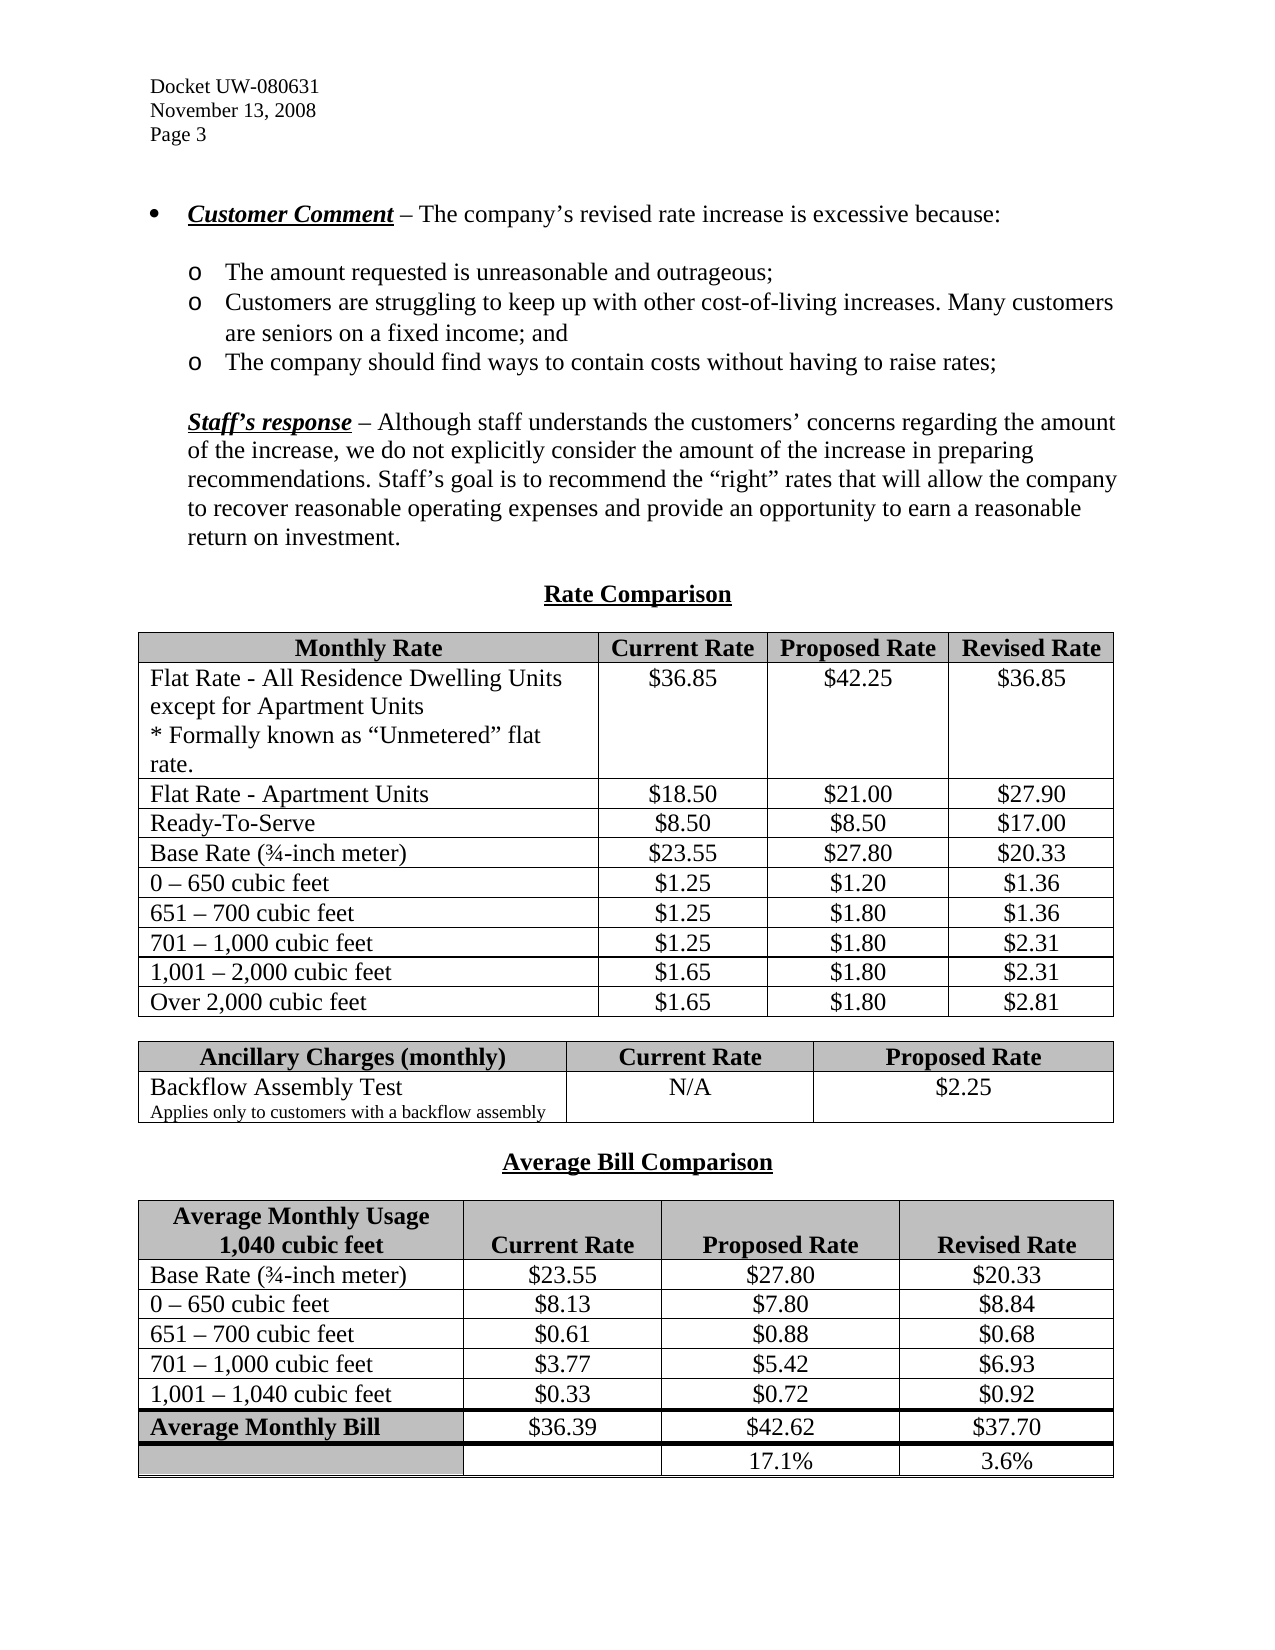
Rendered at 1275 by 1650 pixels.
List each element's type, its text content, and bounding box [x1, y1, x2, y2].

table_cell $36.85 [599, 663, 767, 778]
list Customer Comment – The company’s revised rate increase is excessive because: [150, 199, 1125, 228]
table_cell 651 – 700 cubic feet [139, 898, 598, 927]
table_cell $1.25 [599, 868, 767, 897]
table_cell 701 – 1,000 cubic feet [139, 1349, 463, 1378]
table_header Current Rate [567, 1042, 813, 1071]
table_cell $20.33 [900, 1260, 1113, 1288]
table_cell $18.50 [599, 779, 767, 807]
table_cell $1.80 [768, 928, 948, 956]
table_cell Base Rate (¾-inch meter) [139, 1260, 463, 1288]
table_cell $8.50 [768, 809, 948, 837]
text Staff’s response – Although staff understands the customers’ concerns regarding the amount of the increase, we do not explicitly consider the amount of the increase in preparing recommendations. Staff’s goal is to recommend the “right” rates that will allow the company to recover reasonable operating expenses and provide an opportunity to earn a reasonable return on investment. [187, 407, 1125, 550]
list The amount requested is unreasonable and outrageous; [187, 257, 1125, 287]
table_cell $1.25 [599, 898, 767, 927]
table_cell 0 – 650 cubic feet [139, 1290, 463, 1318]
table_cell 3.6% [900, 1446, 1113, 1474]
table_cell $0.92 [900, 1379, 1113, 1408]
list The company should find ways to contain costs without having to raise rates; [187, 347, 1125, 378]
table_cell $8.84 [900, 1290, 1113, 1318]
table_cell $37.70 [900, 1412, 1113, 1441]
table_header Current Rate [599, 633, 767, 662]
table_cell $0.88 [662, 1319, 899, 1348]
table_cell $23.55 [599, 838, 767, 867]
list Customers are struggling to keep up with other cost-of-living increases. Many customers are seniors on a fixed income; and [187, 287, 1125, 347]
table_cell $1.20 [768, 868, 948, 897]
text Average Bill Comparison [150, 1147, 1125, 1176]
table_cell Average Monthly Bill [139, 1412, 463, 1441]
table_cell $42.62 [662, 1412, 899, 1441]
table_cell $1.36 [949, 898, 1113, 927]
table_header Current Rate [464, 1201, 661, 1259]
table_header Monthly Rate [139, 633, 598, 662]
table_cell $2.25 [814, 1072, 1113, 1122]
table_cell $2.31 [949, 928, 1113, 956]
table_cell $1.80 [768, 898, 948, 927]
table_cell $1.36 [949, 868, 1113, 897]
table_cell $0.68 [900, 1319, 1113, 1348]
table_header Proposed Rate [768, 633, 948, 662]
table_cell 701 – 1,000 cubic feet [139, 928, 598, 956]
table_cell $2.31 [949, 958, 1113, 986]
table_header Proposed Rate [662, 1201, 899, 1259]
table_cell $0.72 [662, 1379, 899, 1408]
table_header Average Monthly Usage 1,040 cubic feet [139, 1201, 463, 1259]
table_cell $17.00 [949, 809, 1113, 837]
text Rate Comparison [150, 579, 1125, 608]
table_cell Base Rate (¾-inch meter) [139, 838, 598, 867]
table_cell $36.39 [464, 1412, 661, 1441]
table_cell $20.33 [949, 838, 1113, 867]
table_cell Flat Rate - Apartment Units [139, 779, 598, 807]
table_header Proposed Rate [814, 1042, 1113, 1071]
table_cell $27.80 [662, 1260, 899, 1288]
table_cell [139, 1446, 463, 1474]
table_cell $2.81 [949, 987, 1113, 1016]
table_cell $21.00 [768, 779, 948, 807]
table_cell 0 – 650 cubic feet [139, 868, 598, 897]
table_cell $1.80 [768, 987, 948, 1016]
table_cell Ready-To-Serve [139, 809, 598, 837]
table_cell 1,001 – 2,000 cubic feet [139, 958, 598, 986]
table_cell $0.61 [464, 1319, 661, 1348]
table_cell $3.77 [464, 1349, 661, 1378]
table_cell $8.13 [464, 1290, 661, 1318]
table_cell $27.80 [768, 838, 948, 867]
table_header Revised Rate [900, 1201, 1113, 1259]
table_cell $42.25 [768, 663, 948, 778]
table_cell $23.55 [464, 1260, 661, 1288]
table_cell $1.65 [599, 958, 767, 986]
table_cell $27.90 [949, 779, 1113, 807]
table_header Ancillary Charges (monthly) [139, 1042, 566, 1071]
table_cell 17.1% [662, 1446, 899, 1474]
table_cell $0.33 [464, 1379, 661, 1408]
table_cell $5.42 [662, 1349, 899, 1378]
table_cell $7.80 [662, 1290, 899, 1318]
table_cell $6.93 [900, 1349, 1113, 1378]
table_cell 651 – 700 cubic feet [139, 1319, 463, 1348]
table_cell Over 2,000 cubic feet [139, 987, 598, 1016]
table_header Revised Rate [949, 633, 1113, 662]
table_cell Flat Rate - All Residence Dwelling Units except for Apartment Units * Formally known as “Unmetered” flat rate. [139, 663, 598, 778]
table_cell $1.80 [768, 958, 948, 986]
table_cell $36.85 [949, 663, 1113, 778]
table_cell $8.50 [599, 809, 767, 837]
table_cell $1.65 [599, 987, 767, 1016]
table_cell [464, 1446, 661, 1474]
table_cell $1.25 [599, 928, 767, 956]
table_cell N/A [567, 1072, 813, 1122]
table_cell Backflow Assembly Test Applies only to customers with a backflow assembly [139, 1072, 566, 1122]
table_cell 1,001 – 1,040 cubic feet [139, 1379, 463, 1408]
